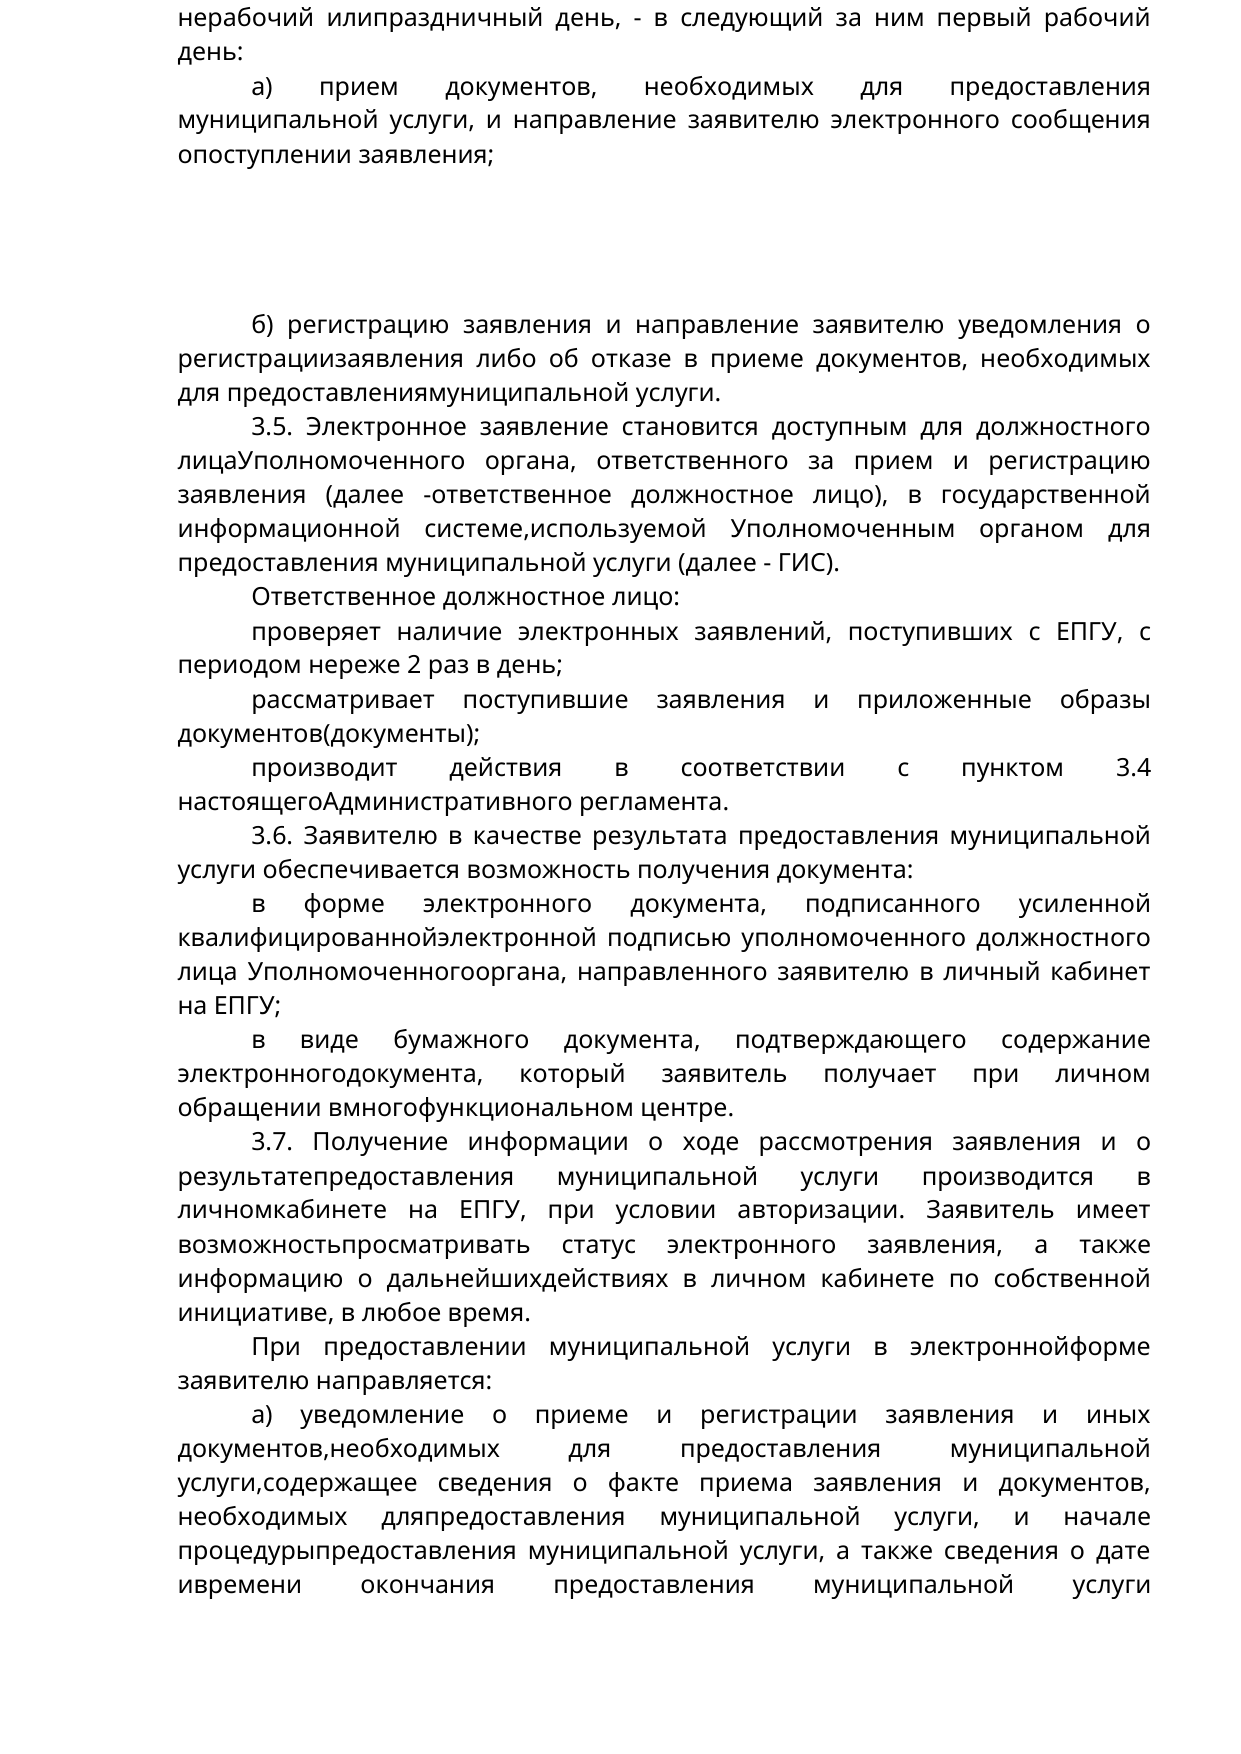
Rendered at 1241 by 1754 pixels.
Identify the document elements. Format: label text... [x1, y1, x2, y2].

text проверяет наличие электронных заявлений, поступивших с ЕПГУ, с периодом нереже 2 раз в день; [177, 613, 1152, 681]
text 3.5. Электронное заявление становится доступным для должностного лицаУполномоченного органа, ответственного за прием и регистрацию заявления (далее -ответственное должностное лицо), в государственной информационной системе,используемой Уполномоченным органом для предоставления муниципальной услуги (далее - ГИС). [177, 409, 1152, 579]
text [177, 1397, 1152, 1601]
text в виде бумажного документа, подтверждающего содержание электронногодокумента, который заявитель получает при личном обращении вмногофункциональном центре. [177, 1022, 1152, 1124]
text производит действия в соответствии с пунктом 3.4 настоящегоАдминистративного регламента. [177, 749, 1152, 817]
text а) прием документов, необходимых для предоставления муниципальной услуги, и направление заявителю электронного сообщения опоступлении заявления; [177, 68, 1152, 170]
text Ответственное должностное лицо: [177, 579, 1152, 613]
text б) регистрацию заявления и направление заявителю уведомления о регистрациизаявления либо об отказе в приеме документов, необходимых для предоставлениямуниципальной услуги. [177, 307, 1152, 409]
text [177, 0, 1152, 68]
text 3.6. Заявителю в качестве результата предоставления муниципальной услуги обеспечивается возможность получения документа: [177, 817, 1152, 886]
text в форме электронного документа, подписанного усиленной квалифицированнойэлектронной подписью уполномоченного должностного лица Уполномоченногооргана, направленного заявителю в личный кабинет на ЕПГУ; [177, 886, 1152, 1022]
text 3.7. Получение информации о ходе рассмотрения заявления и о результатепредоставления муниципальной услуги производится в личномкабинете на ЕПГУ, при условии авторизации. Заявитель имеет возможностьпросматривать статус электронного заявления, а также информацию о дальнейшихдействиях в личном кабинете по собственной инициативе, в любое время. [177, 1124, 1152, 1328]
text рассматривает поступившие заявления и приложенные образы документов(документы); [177, 681, 1152, 749]
text При предоставлении муниципальной услуги в электроннойформе заявителю направляется: [177, 1328, 1152, 1397]
